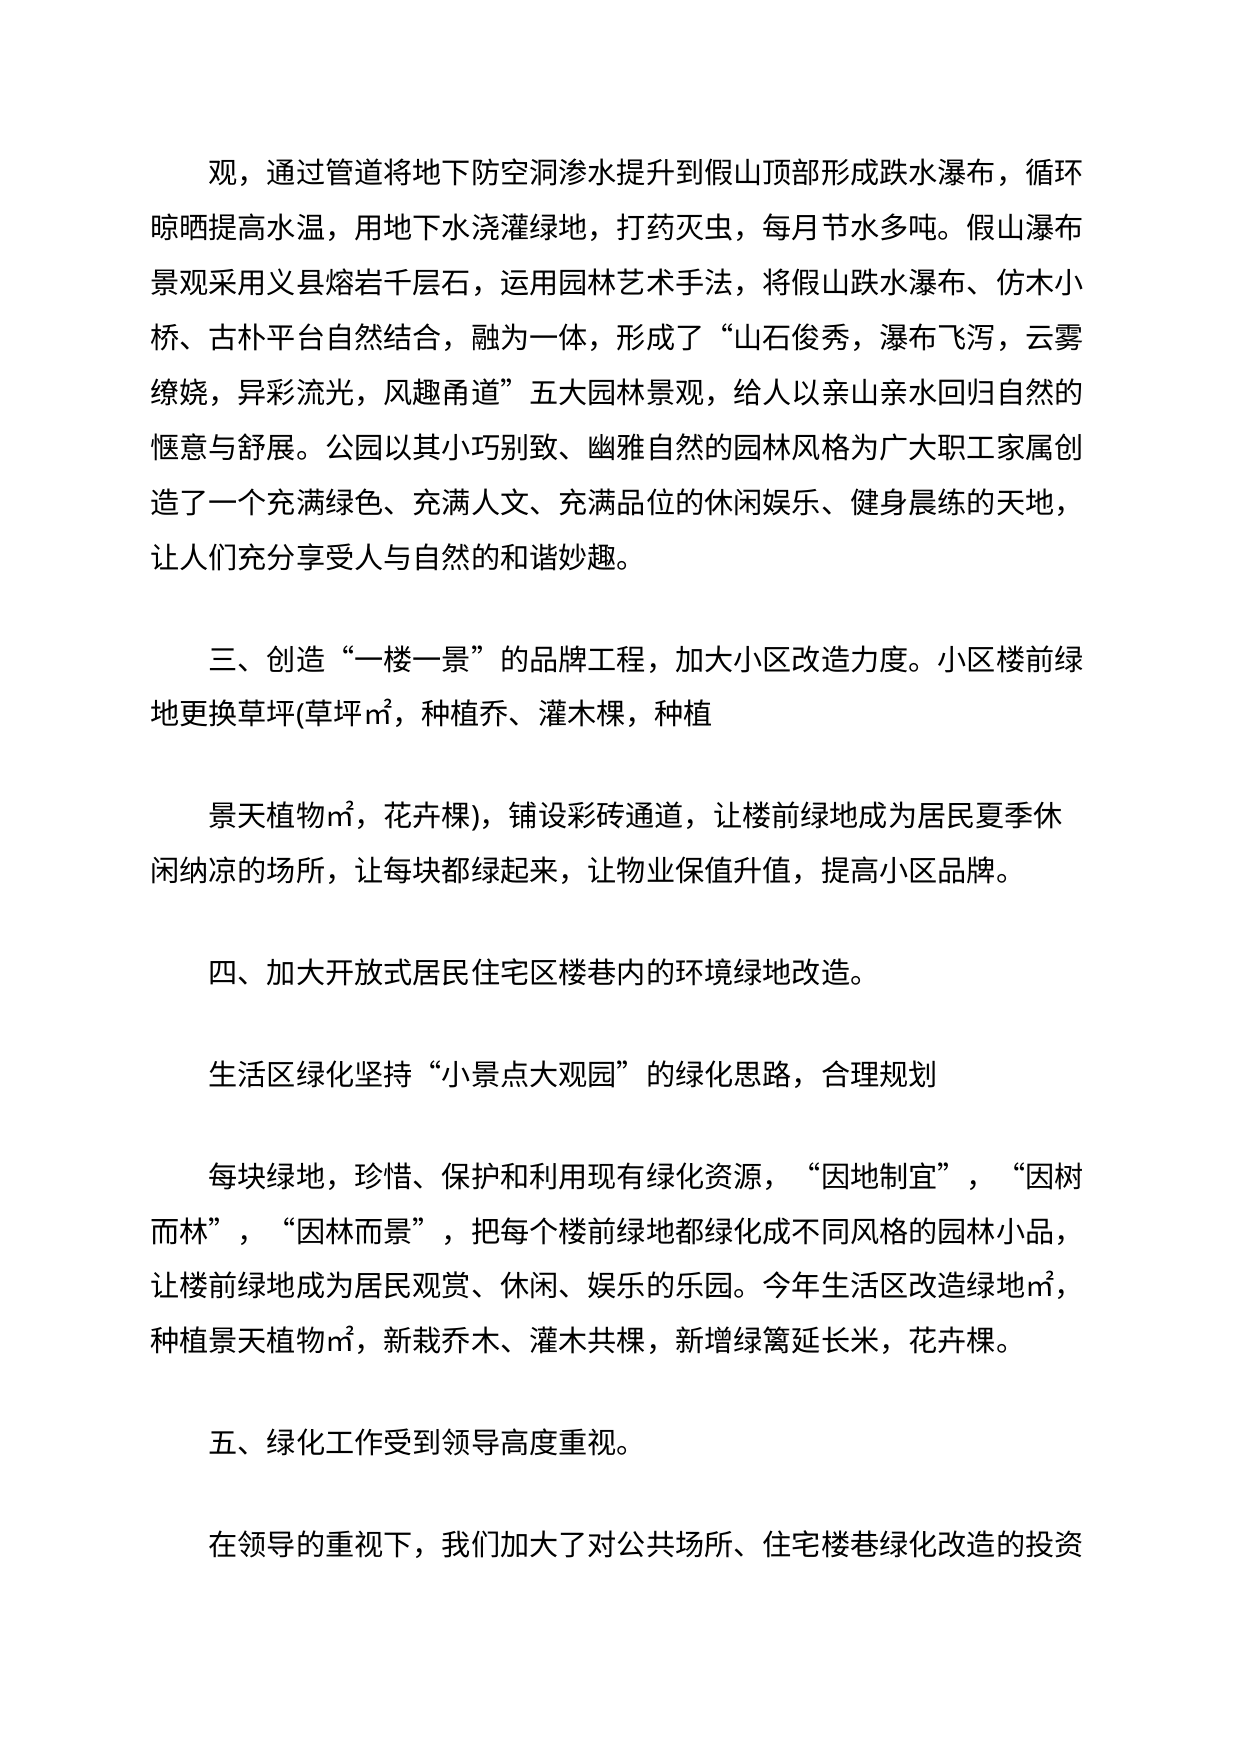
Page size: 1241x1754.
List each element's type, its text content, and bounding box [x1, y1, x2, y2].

text 生活区绿化坚持“小景点大观园”的绿化思路，合理规划 [150, 1051, 1090, 1094]
text 五、绿化工作受到领导高度重视。 [150, 1420, 1090, 1462]
text 每块绿地，珍惜、保护和利用现有绿化资源，“因地制宜”，“因树而林”，“因林而景”，把每个楼前绿地都绿化成不同风格的园林小品，让楼前绿地成为居民观赏、休闲、娱乐的乐园。今年生活区改造绿地㎡，种植景天植物㎡，新栽乔木、灌木共棵，新增绿篱延长米，花卉棵。 [150, 1153, 1090, 1360]
text 景天植物㎡，花卉棵)，铺设彩砖通道，让楼前绿地成为居民夏季休闲纳凉的场所，让每块都绿起来，让物业保值升值，提高小区品牌。 [150, 793, 1090, 890]
text 三、创造“一楼一景”的品牌工程，加大小区改造力度。小区楼前绿地更换草坪(草坪㎡，种植乔、灌木棵，种植 [150, 636, 1090, 733]
text 观，通过管道将地下防空洞渗水提升到假山顶部形成跌水瀑布，循环晾晒提高水温，用地下水浇灌绿地，打药灭虫，每月节水多吨。假山瀑布景观采用义县熔岩千层石，运用园林艺术手法，将假山跌水瀑布、仿木小桥、古朴平台自然结合，融为一体，形成了“山石俊秀，瀑布飞泻，云雾缭娆，异彩流光，风趣甬道”五大园林景观，给人以亲山亲水回归自然的惬意与舒展。公园以其小巧别致、幽雅自然的园林风格为广大职工家属创造了一个充满绿色、充满人文、充满品位的休闲娱乐、健身晨练的天地，让人们充分享受人与自然的和谐妙趣。 [150, 150, 1090, 577]
text 四、加大开放式居民住宅区楼巷内的环境绿地改造。 [150, 950, 1090, 992]
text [150, 1521, 1090, 1564]
